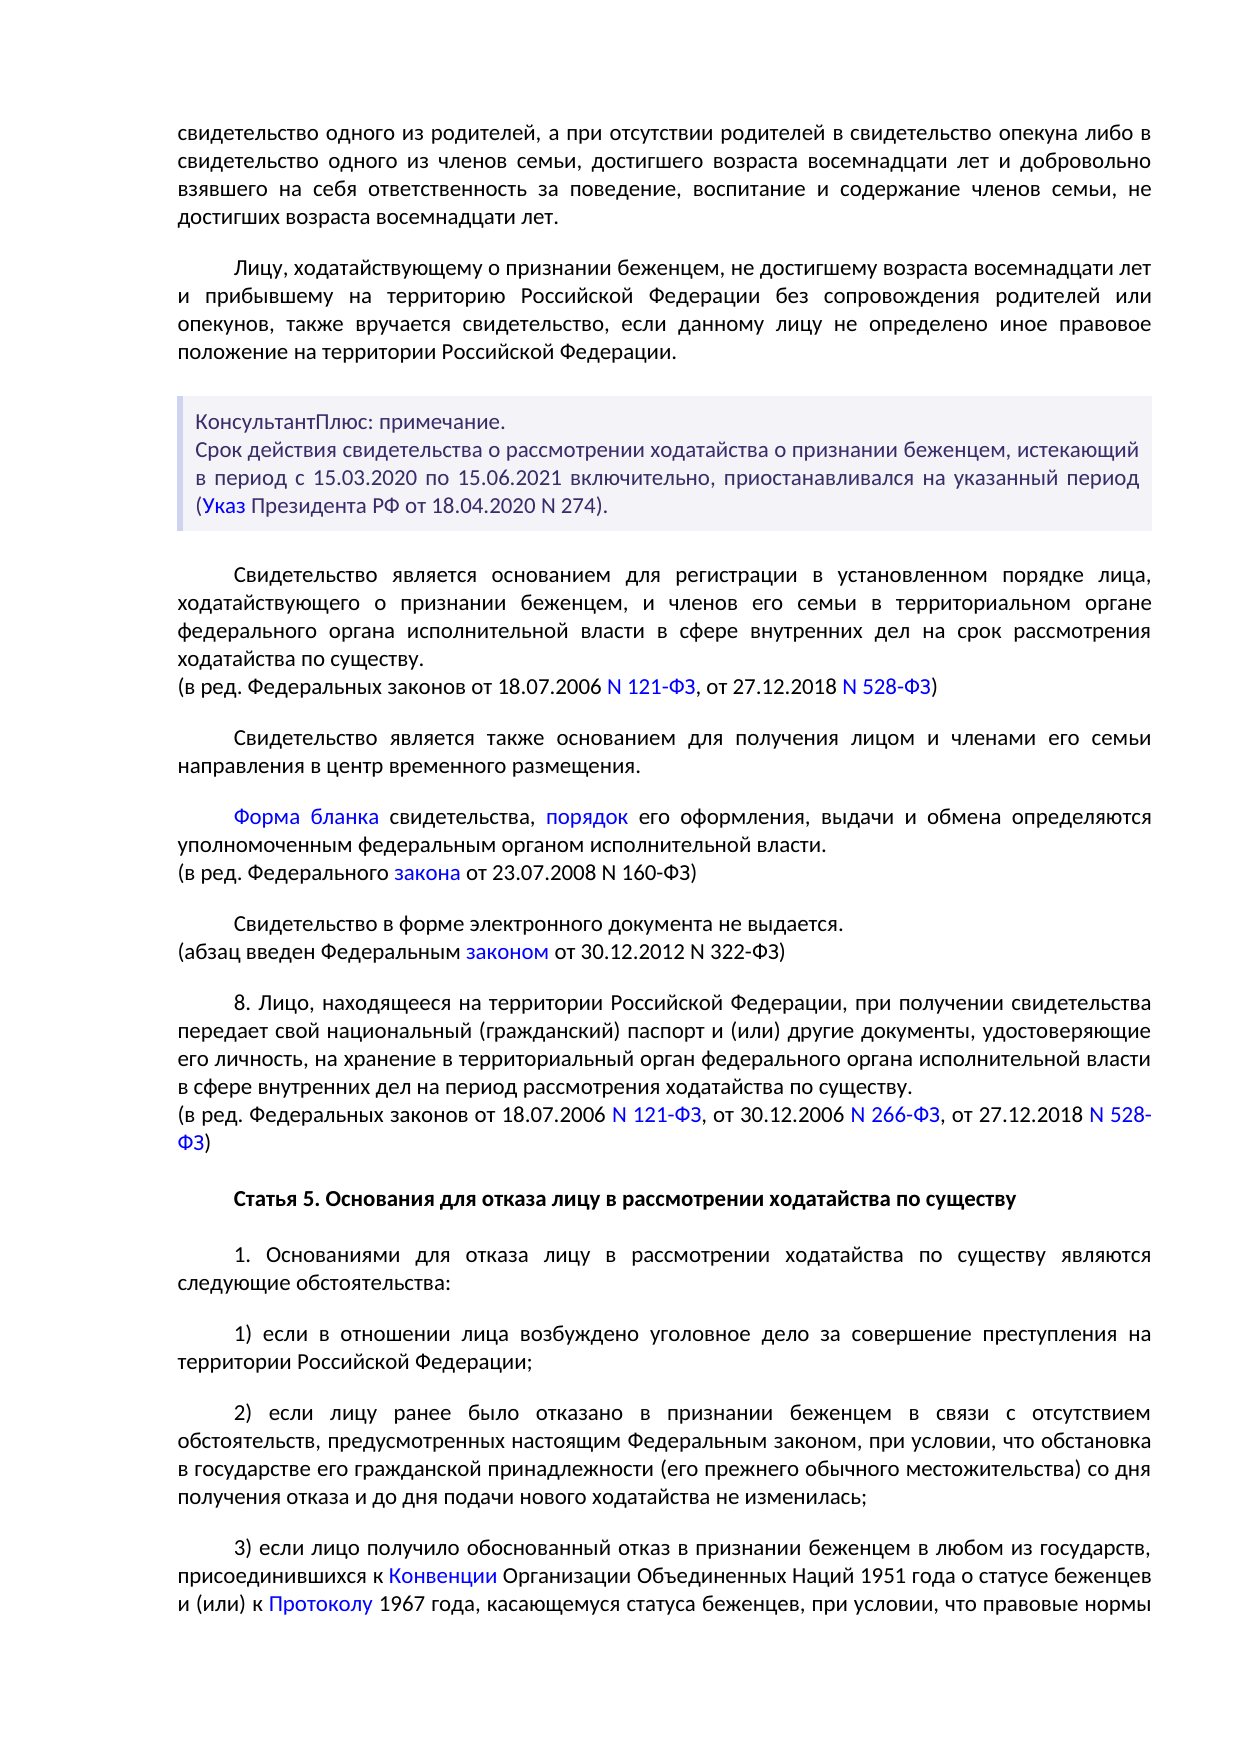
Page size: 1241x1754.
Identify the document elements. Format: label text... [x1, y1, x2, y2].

text Форма бланка свидетельства, порядок его оформления, выдачи и обмена определяются уполномоченным федеральным органом исполнительной власти. [177, 802, 1152, 858]
table_header [177, 396, 183, 531]
text 2) если лицу ранее было отказано в признании беженцем в связи с отсутствием обстоятельств, предусмотренных настоящим Федеральным законом, при условии, что обстановка в государстве его гражданской принадлежности (его прежнего обычного местожительства) со дня получения отказа и до дня подачи нового ходатайства не изменилась; [177, 1398, 1152, 1510]
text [177, 1533, 1152, 1617]
text Лицу, ходатайствующему о признании беженцем, не достигшему возраста восемнадцати лет и прибывшему на территорию Российской Федерации без сопровождения родителей или опекунов, также вручается свидетельство, если данному лицу не определено иное правовое положение на территории Российской Федерации. [177, 253, 1152, 365]
text Свидетельство в форме электронного документа не выдается. [177, 909, 1152, 937]
title Статья 5. Основания для отказа лицу в рассмотрении ходатайства по существу [177, 1184, 1152, 1212]
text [177, 118, 1152, 230]
text (абзац введен Федеральным законом от 30.12.2012 N 322-ФЗ) [177, 937, 1152, 965]
text (в ред. Федерального закона от 23.07.2008 N 160-ФЗ) [177, 858, 1152, 886]
text 1) если в отношении лица возбуждено уголовное дело за совершение преступления на территории Российской Федерации; [177, 1319, 1152, 1375]
text 1. Основаниями для отказа лицу в рассмотрении ходатайства по существу являются следующие обстоятельства: [177, 1240, 1152, 1296]
table_header [1140, 396, 1152, 531]
table_header [183, 396, 195, 531]
text (в ред. Федеральных законов от 18.07.2006 N 121-ФЗ, от 30.12.2006 N 266-ФЗ, от 27.12.2018 N 528-ФЗ) [177, 1100, 1152, 1156]
text Свидетельство является также основанием для получения лицом и членами его семьи направления в центр временного размещения. [177, 723, 1152, 779]
table_header КонсультантПлюс: примечание. Срок действия свидетельства о рассмотрении ходатайства о признании беженцем, истекающий в период с 15.03.2020 по 15.06.2021 включительно, приостанавливался на указанный период (Указ Президента РФ от 18.04.2020 N 274). [195, 396, 1140, 531]
text 8. Лицо, находящееся на территории Российской Федерации, при получении свидетельства передает свой национальный (гражданский) паспорт и (или) другие документы, удостоверяющие его личность, на хранение в территориальный орган федерального органа исполнительной власти в сфере внутренних дел на период рассмотрения ходатайства по существу. [177, 988, 1152, 1100]
text Свидетельство является основанием для регистрации в установленном порядке лица, ходатайствующего о признании беженцем, и членов его семьи в территориальном органе федерального органа исполнительной власти в сфере внутренних дел на срок рассмотрения ходатайства по существу. [177, 560, 1152, 672]
text (в ред. Федеральных законов от 18.07.2006 N 121-ФЗ, от 27.12.2018 N 528-ФЗ) [177, 672, 1152, 700]
